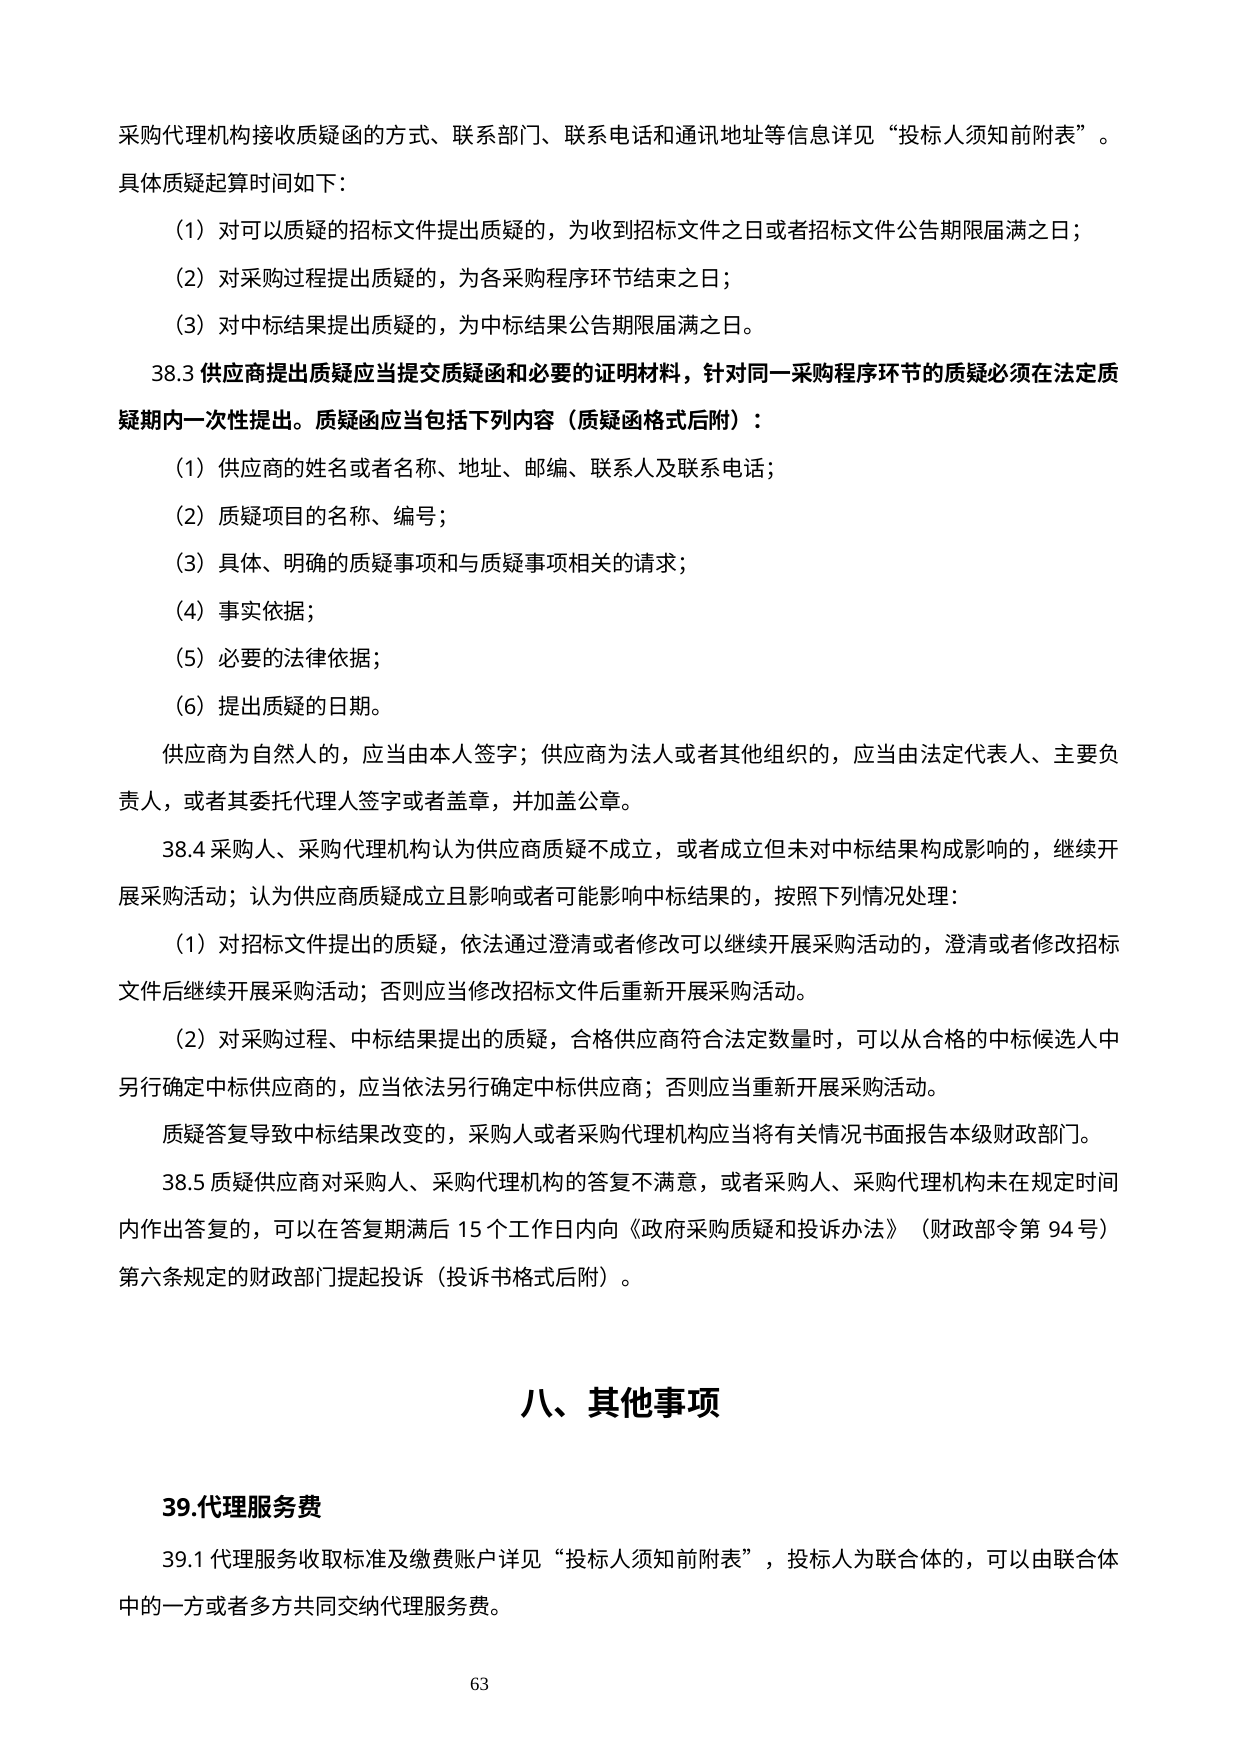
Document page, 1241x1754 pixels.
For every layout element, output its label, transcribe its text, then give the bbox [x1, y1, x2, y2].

text 38.5质疑供应商对采购人、采购代理机构的答复不满意，或者采购人、采购代理机构未在规定时间内作出答复的，可以在答复期满后15个工作日内向《政府采购质疑和投诉办法》（财政部令第94号）第六条规定的财政部门提起投诉（投诉书格式后附）。 [118, 1164, 1122, 1291]
text （6）提出质疑的日期。 [118, 689, 1122, 721]
subtitle 38.3 供应商提出质疑应当提交质疑函和必要的证明材料，针对同一采购程序环节的质疑必须在法定质疑期内一次性提出。质疑函应当包括下列内容（质疑函格式后附）： [118, 356, 1122, 435]
text 质疑答复导致中标结果改变的，采购人或者采购代理机构应当将有关情况书面报告本级财政部门。 [118, 1117, 1122, 1149]
subtitle 八、其他事项 [118, 1377, 1122, 1425]
text （1）对可以质疑的招标文件提出质疑的，为收到招标文件之日或者招标文件公告期限届满之日； [118, 213, 1122, 245]
text （2）质疑项目的名称、编号； [118, 499, 1122, 530]
text （1）供应商的姓名或者名称、地址、邮编、联系人及联系电话； [118, 451, 1122, 483]
subtitle 38.4采购人、采购代理机构认为供应商质疑不成立，或者成立但未对中标结果构成影响的，继续开展采购活动；认为供应商质疑成立且影响或者可能影响中标结果的，按照下列情况处理： [118, 832, 1122, 911]
text 供应商为自然人的，应当由本人签字；供应商为法人或者其他组织的，应当由法定代表人、主要负责人，或者其委托代理人签字或者盖章，并加盖公章。 [118, 737, 1122, 816]
text 39.1代理服务收取标准及缴费账户详见“投标人须知前附表”，投标人为联合体的，可以由联合体中的一方或者多方共同交纳代理服务费。 [118, 1542, 1122, 1621]
text （5）必要的法律依据； [118, 641, 1122, 673]
text （1）对招标文件提出的质疑，依法通过澄清或者修改可以继续开展采购活动的，澄清或者修改招标文件后继续开展采购活动；否则应当修改招标文件后重新开展采购活动。 [118, 927, 1122, 1006]
text （2）对采购过程提出质疑的，为各采购程序环节结束之日； [118, 261, 1122, 292]
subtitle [118, 118, 1122, 197]
text （4）事实依据； [118, 594, 1122, 626]
text （2）对采购过程、中标结果提出的质疑，合格供应商符合法定数量时，可以从合格的中标候选人中另行确定中标供应商的，应当依法另行确定中标供应商；否则应当重新开展采购活动。 [118, 1022, 1122, 1101]
subtitle 39.代理服务费 [162, 1487, 1122, 1523]
text （3）对中标结果提出质疑的，为中标结果公告期限届满之日。 [118, 308, 1122, 340]
text （3）具体、明确的质疑事项和与质疑事项相关的请求； [118, 546, 1122, 578]
